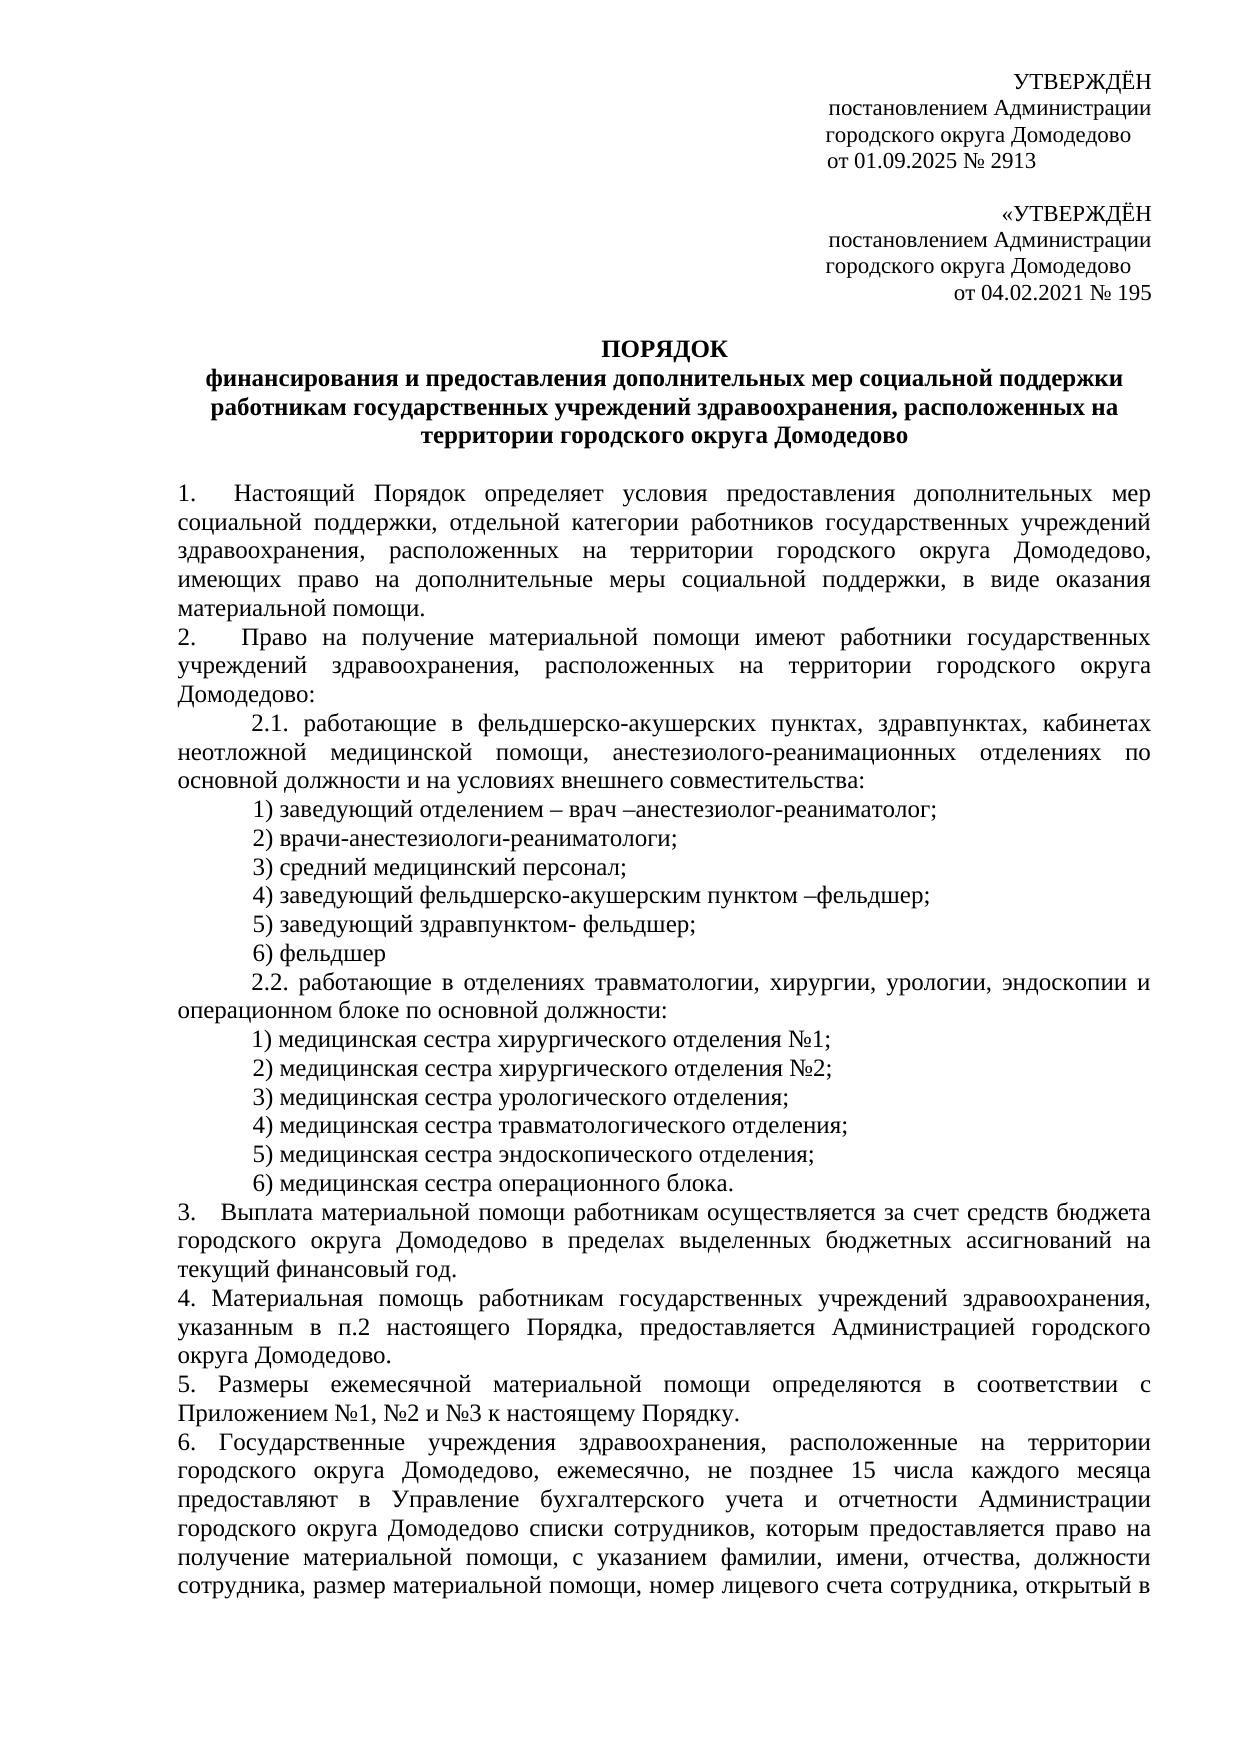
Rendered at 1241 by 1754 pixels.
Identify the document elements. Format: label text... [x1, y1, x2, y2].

text от 01.09.2025 № 2913 [797, 147, 1048, 173]
text «УТВЕРЖДЁН [177, 200, 1152, 226]
text 1) заведующий отделением – врач –анестезиолог-реаниматолог; [177, 794, 1152, 823]
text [177, 1427, 1152, 1599]
text 2. Право на получение материальной помощи имеют работники государственных учреждений здравоохранения, расположенных на территории городского округа Домодедово: [177, 622, 1152, 708]
text 6) медицинская сестра операционного блока. [177, 1168, 1152, 1197]
text 4) заведующий фельдшерско-акушерским пунктом –фельдшер; [177, 880, 1152, 909]
text 3) медицинская сестра урологического отделения; [177, 1082, 1152, 1110]
text 3) средний медицинский персонал; [177, 852, 1152, 880]
text финансирования и предоставления дополнительных мер социальной поддержки работникам государственных учреждений здравоохранения, расположенных на территории городского округа Домодедово [177, 363, 1152, 449]
text постановлением Администрации [177, 94, 1152, 121]
text 4) медицинская сестра травматологического отделения; [177, 1110, 1152, 1139]
text городского округа Домодедово [177, 121, 1152, 147]
text 2) медицинская сестра хирургического отделения №2; [177, 1053, 1152, 1082]
text УТВЕРЖДЁН [177, 68, 1152, 94]
text 5. Размеры ежемесячной материальной помощи определяются в соответствии с Приложением №1, №2 и №3 к настоящему Порядку. [177, 1369, 1152, 1427]
text 2.1. работающие в фельдшерско-акушерских пунктах, здравпунктах, кабинетах неотложной медицинской помощи, анестезиолого-реанимационных отделениях по основной должности и на условиях внешнего совместительства: [177, 708, 1152, 794]
text от 04.02.2021 № 195 [177, 279, 1152, 305]
text 2.2. работающие в отделениях травматологии, хирургии, урологии, эндоскопии и операционном блоке по основной должности: [177, 967, 1152, 1024]
text ПОРЯДОК [177, 334, 1152, 363]
text 3. Выплата материальной помощи работникам осуществляется за счет средств бюджета городского округа Домодедово в пределах выделенных бюджетных ассигнований на текущий финансовый год. [177, 1197, 1152, 1283]
text 5) заведующий здравпунктом- фельдшер; [177, 909, 1152, 938]
text 2) врачи-анестезиологи-реаниматологи; [177, 823, 1152, 852]
text 4. Материальная помощь работникам государственных учреждений здравоохранения, указанным в п.2 настоящего Порядка, предоставляется Администрацией городского округа Домодедово. [177, 1283, 1152, 1369]
text 6) фельдшер [177, 938, 1152, 967]
text городского округа Домодедово [177, 253, 1152, 279]
text постановлением Администрации [177, 226, 1152, 253]
text 1) медицинская сестра хирургического отделения №1; [177, 1024, 1152, 1053]
text 5) медицинская сестра эндоскопического отделения; [177, 1139, 1152, 1168]
list 1. Настоящий Порядок определяет условия предоставления дополнительных мер социальной поддержки, отдельной категории работников государственных учреждений здравоохранения, расположенных на территории городского округа Домодедово, имеющих право на дополнительные меры социальной поддержки, в виде оказания материальной помощи. [177, 478, 1152, 622]
